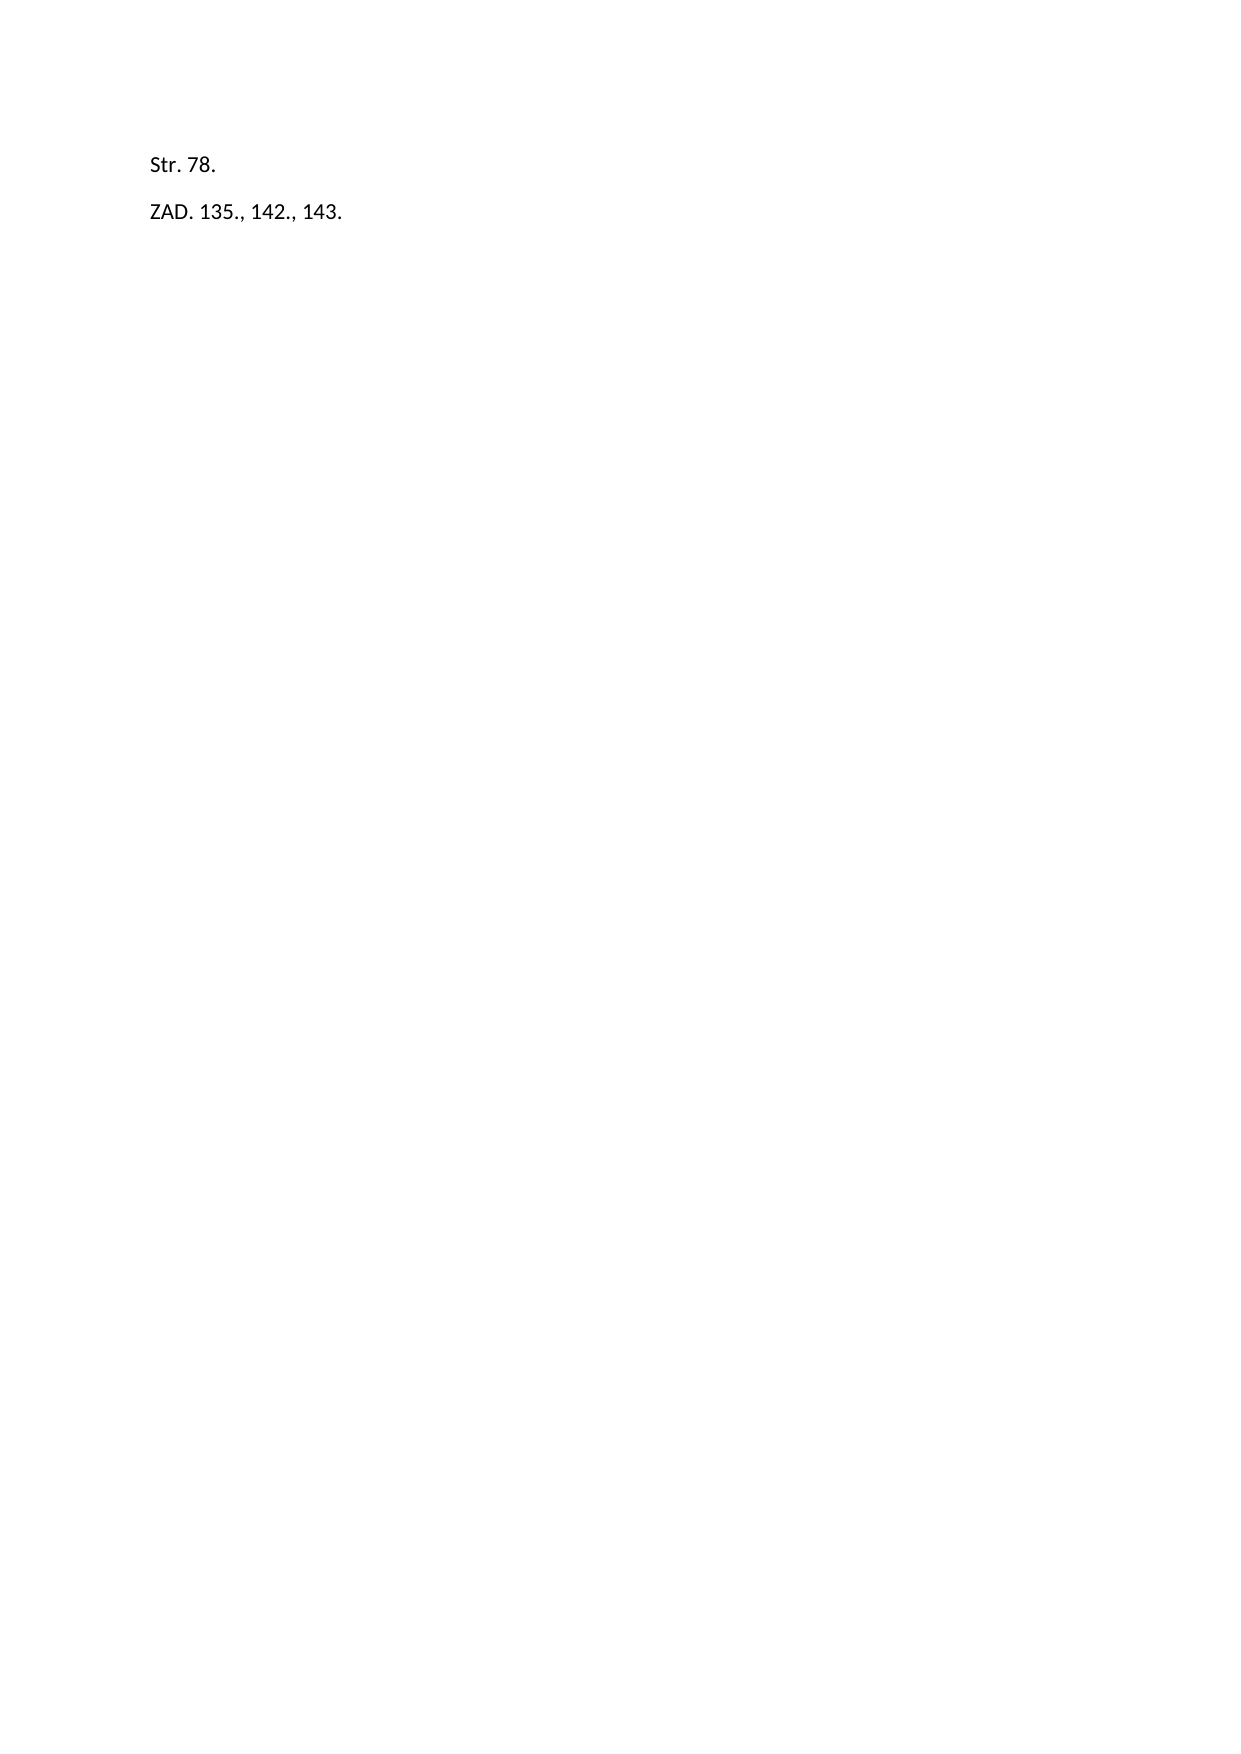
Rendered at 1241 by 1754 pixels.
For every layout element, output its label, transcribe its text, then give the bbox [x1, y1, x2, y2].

text Str. 78. [150, 150, 1090, 178]
text ZAD. 135., 142., 143. [150, 197, 1090, 225]
